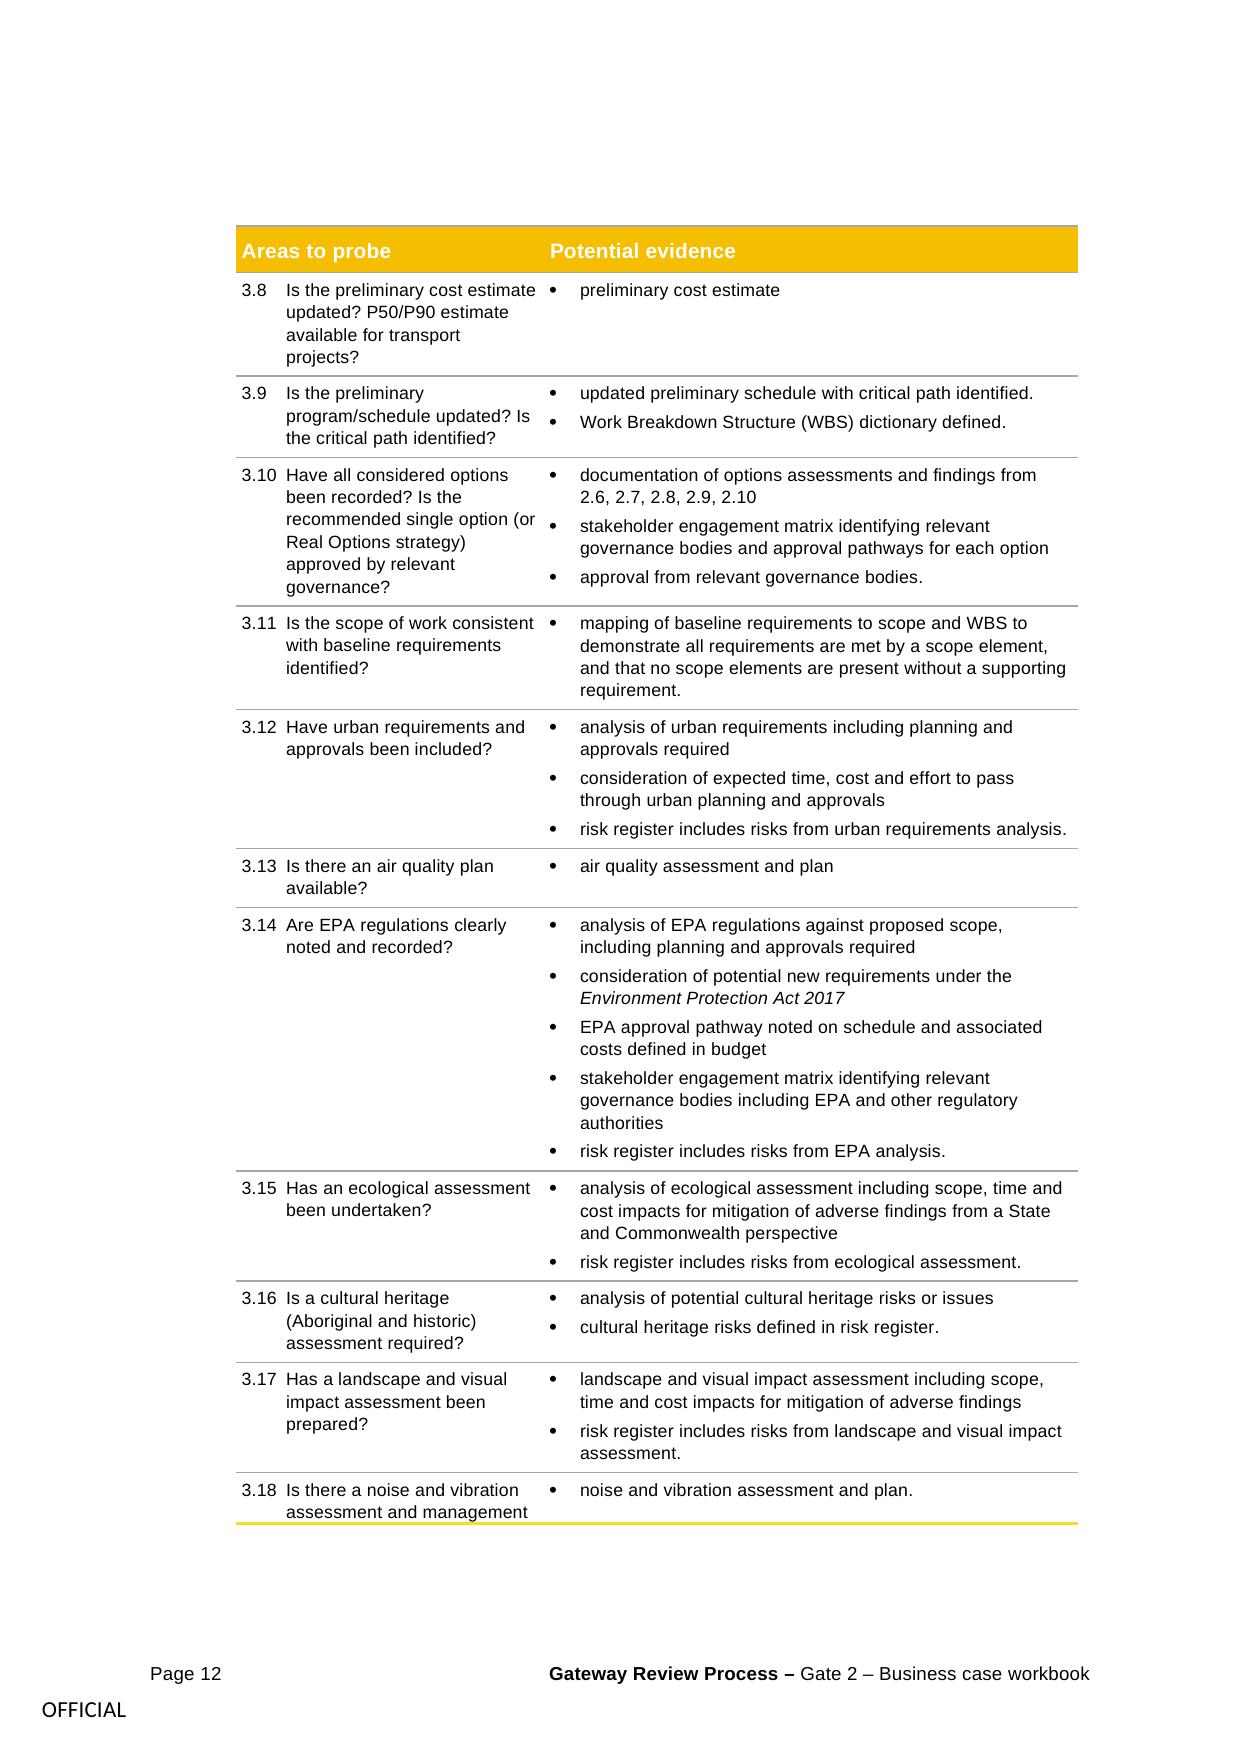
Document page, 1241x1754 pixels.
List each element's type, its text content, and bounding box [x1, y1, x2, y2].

table_header Areas to probe [236, 227, 544, 272]
table_cell 3.12 Have urban requirements and approvals been included? [236, 710, 544, 848]
table_cell 3.15 Has an ecological assessment been undertaken? [236, 1172, 544, 1280]
table_cell 3.16 Is a cultural heritage (Aboriginal and historic) assessment required? [236, 1282, 544, 1361]
table_cell preliminary cost estimate [544, 273, 1078, 375]
table_cell landscape and visual impact assessment including scope, time and cost impacts for mitigation of adverse findings risk register includes risks from landscape and visual impact assessment. [544, 1363, 1078, 1471]
table_cell noise and vibration assessment and plan. [544, 1473, 1078, 1522]
table_cell mapping of baseline requirements to scope and WBS to demonstrate all requirements are met by a scope element, and that no scope elements are present without a supporting requirement. [544, 607, 1078, 709]
table_cell 3.10 Have all considered options been recorded? Is the recommended single option (or Real Options strategy) approved by relevant governance? [236, 458, 544, 605]
table_cell analysis of ecological assessment including scope, time and cost impacts for mitigation of adverse findings from a State and Commonwealth perspective risk register includes risks from ecological assessment. [544, 1172, 1078, 1280]
table_cell analysis of EPA regulations against proposed scope, including planning and approvals required consideration of potential new requirements under the Environment Protection Act 2017 EPA approval pathway noted on schedule and associated costs defined in budget stakeholder engagement matrix identifying relevant governance bodies including EPA and other regulatory authorities risk register includes risks from EPA analysis. [544, 908, 1078, 1170]
table_cell 3.13 Is there an air quality plan available? [236, 849, 544, 906]
table_cell analysis of urban requirements including planning and approvals required consideration of expected time, cost and effort to pass through urban planning and approvals risk register includes risks from urban requirements analysis. [544, 710, 1078, 848]
table_cell 3.11 Is the scope of work consistent with baseline requirements identified? [236, 607, 544, 709]
table_cell documentation of options assessments and findings from 2.6, 2.7, 2.8, 2.9, 2.10 stakeholder engagement matrix identifying relevant governance bodies and approval pathways for each option approval from relevant governance bodies. [544, 458, 1078, 605]
table_cell analysis of potential cultural heritage risks or issues cultural heritage risks defined in risk register. [544, 1282, 1078, 1361]
table_header Potential evidence [544, 227, 1078, 272]
table_cell 3.17 Has a landscape and visual impact assessment been prepared? [236, 1363, 544, 1471]
table_cell updated preliminary schedule with critical path identified. Work Breakdown Structure (WBS) dictionary defined. [544, 377, 1078, 457]
table_cell 3.8 Is the preliminary cost estimate updated? P50/P90 estimate available for transport projects? [236, 273, 544, 375]
table_cell 3.14 Are EPA regulations clearly noted and recorded? [236, 908, 544, 1170]
table_cell 3.9 Is the preliminary program/schedule updated? Is the critical path identified? [236, 377, 544, 457]
table_cell 3.18 Is there a noise and vibration assessment and management plan? [236, 1473, 544, 1522]
table_cell air quality assessment and plan [544, 849, 1078, 906]
